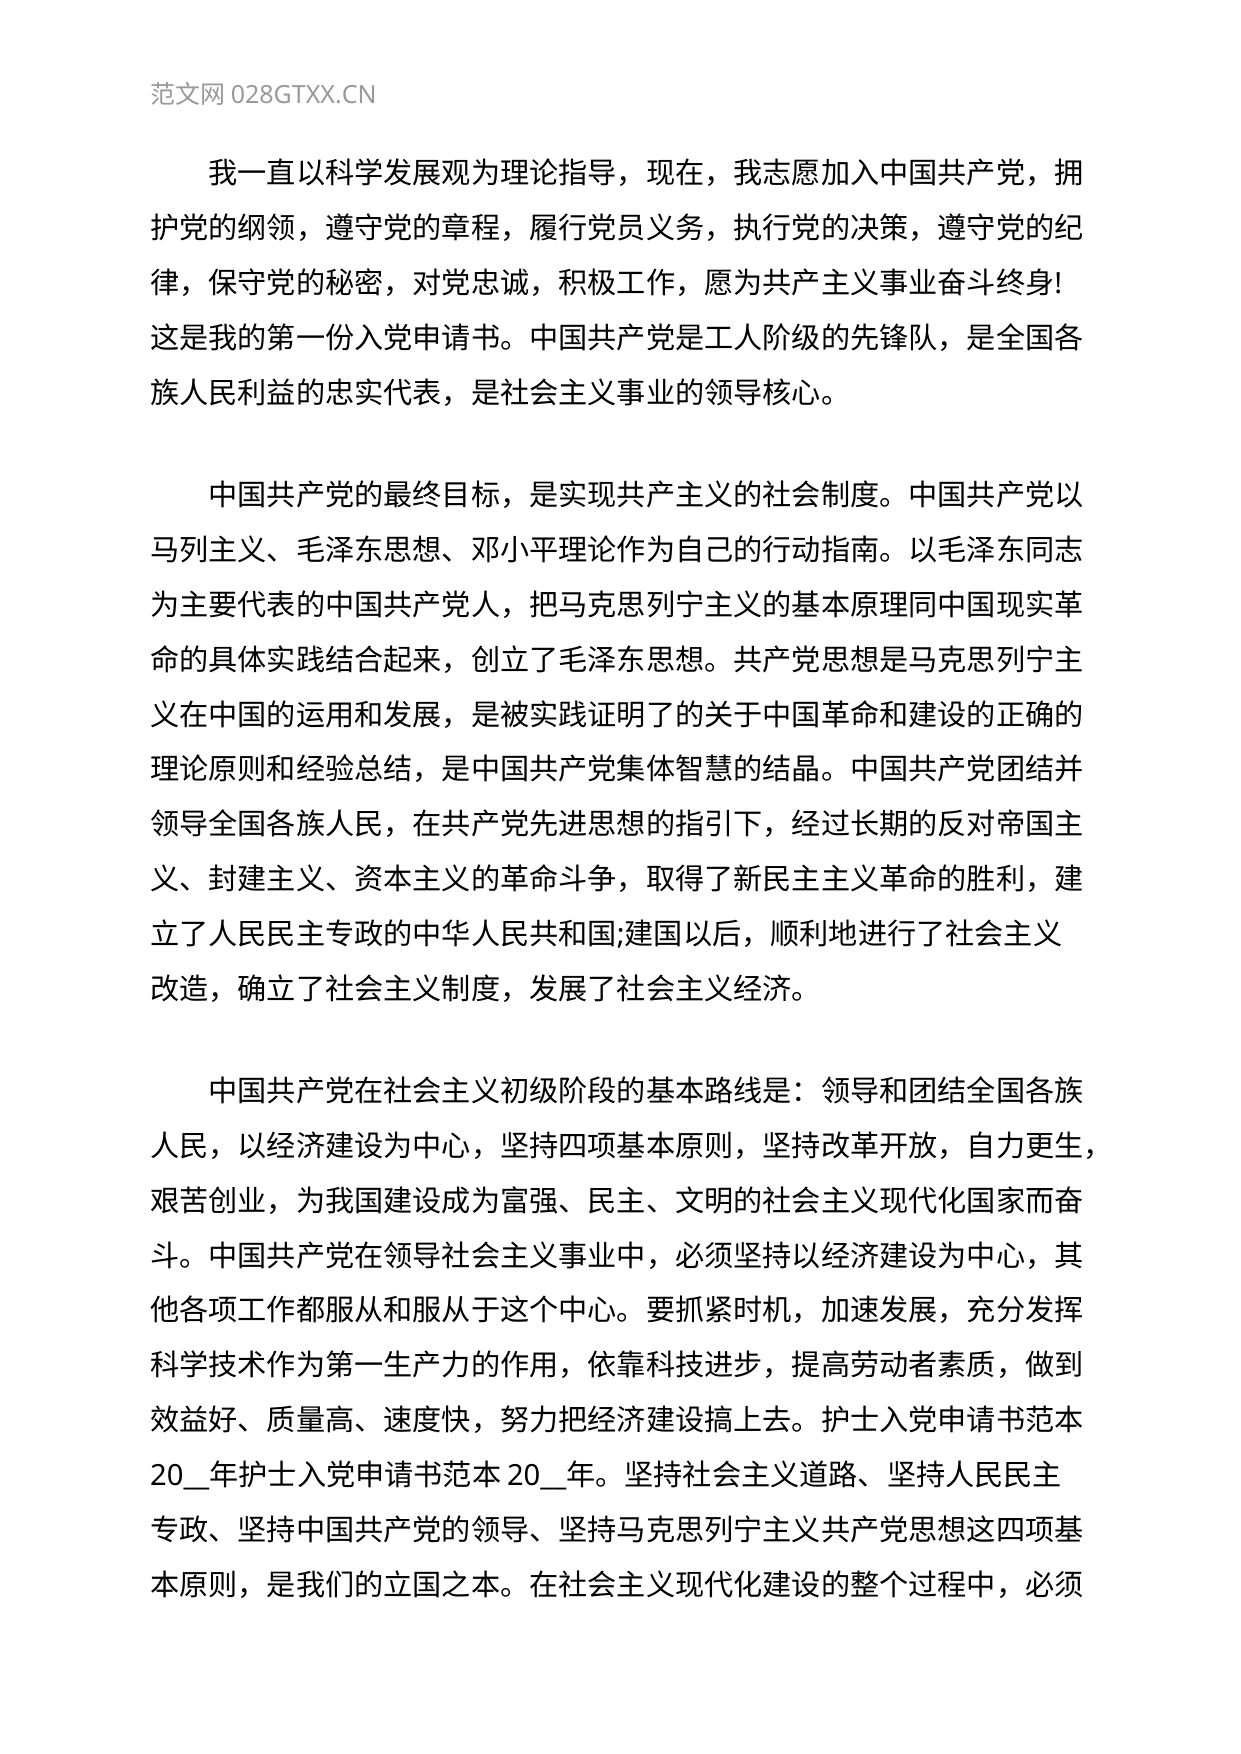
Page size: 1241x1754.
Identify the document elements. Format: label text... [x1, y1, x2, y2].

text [150, 1067, 1090, 1604]
text 我一直以科学发展观为理论指导，现在，我志愿加入中国共产党，拥护党的纲领，遵守党的章程，履行党员义务，执行党的决策，遵守党的纪律，保守党的秘密，对党忠诚，积极工作，愿为共产主义事业奋斗终身!这是我的第一份入党申请书。中国共产党是工人阶级的先锋队，是全国各族人民利益的忠实代表，是社会主义事业的领导核心。 [150, 150, 1090, 412]
text 中国共产党的最终目标，是实现共产主义的社会制度。中国共产党以马列主义、毛泽东思想、邓小平理论作为自己的行动指南。以毛泽东同志为主要代表的中国共产党人，把马克思列宁主义的基本原理同中国现实革命的具体实践结合起来，创立了毛泽东思想。共产党思想是马克思列宁主义在中国的运用和发展，是被实践证明了的关于中国革命和建设的正确的理论原则和经验总结，是中国共产党集体智慧的结晶。中国共产党团结并领导全国各族人民，在共产党先进思想的指引下，经过长期的反对帝国主义、封建主义、资本主义的革命斗争，取得了新民主主义革命的胜利，建立了人民民主专政的中华人民共和国;建国以后，顺利地进行了社会主义改造，确立了社会主义制度，发展了社会主义经济。 [150, 471, 1090, 1008]
